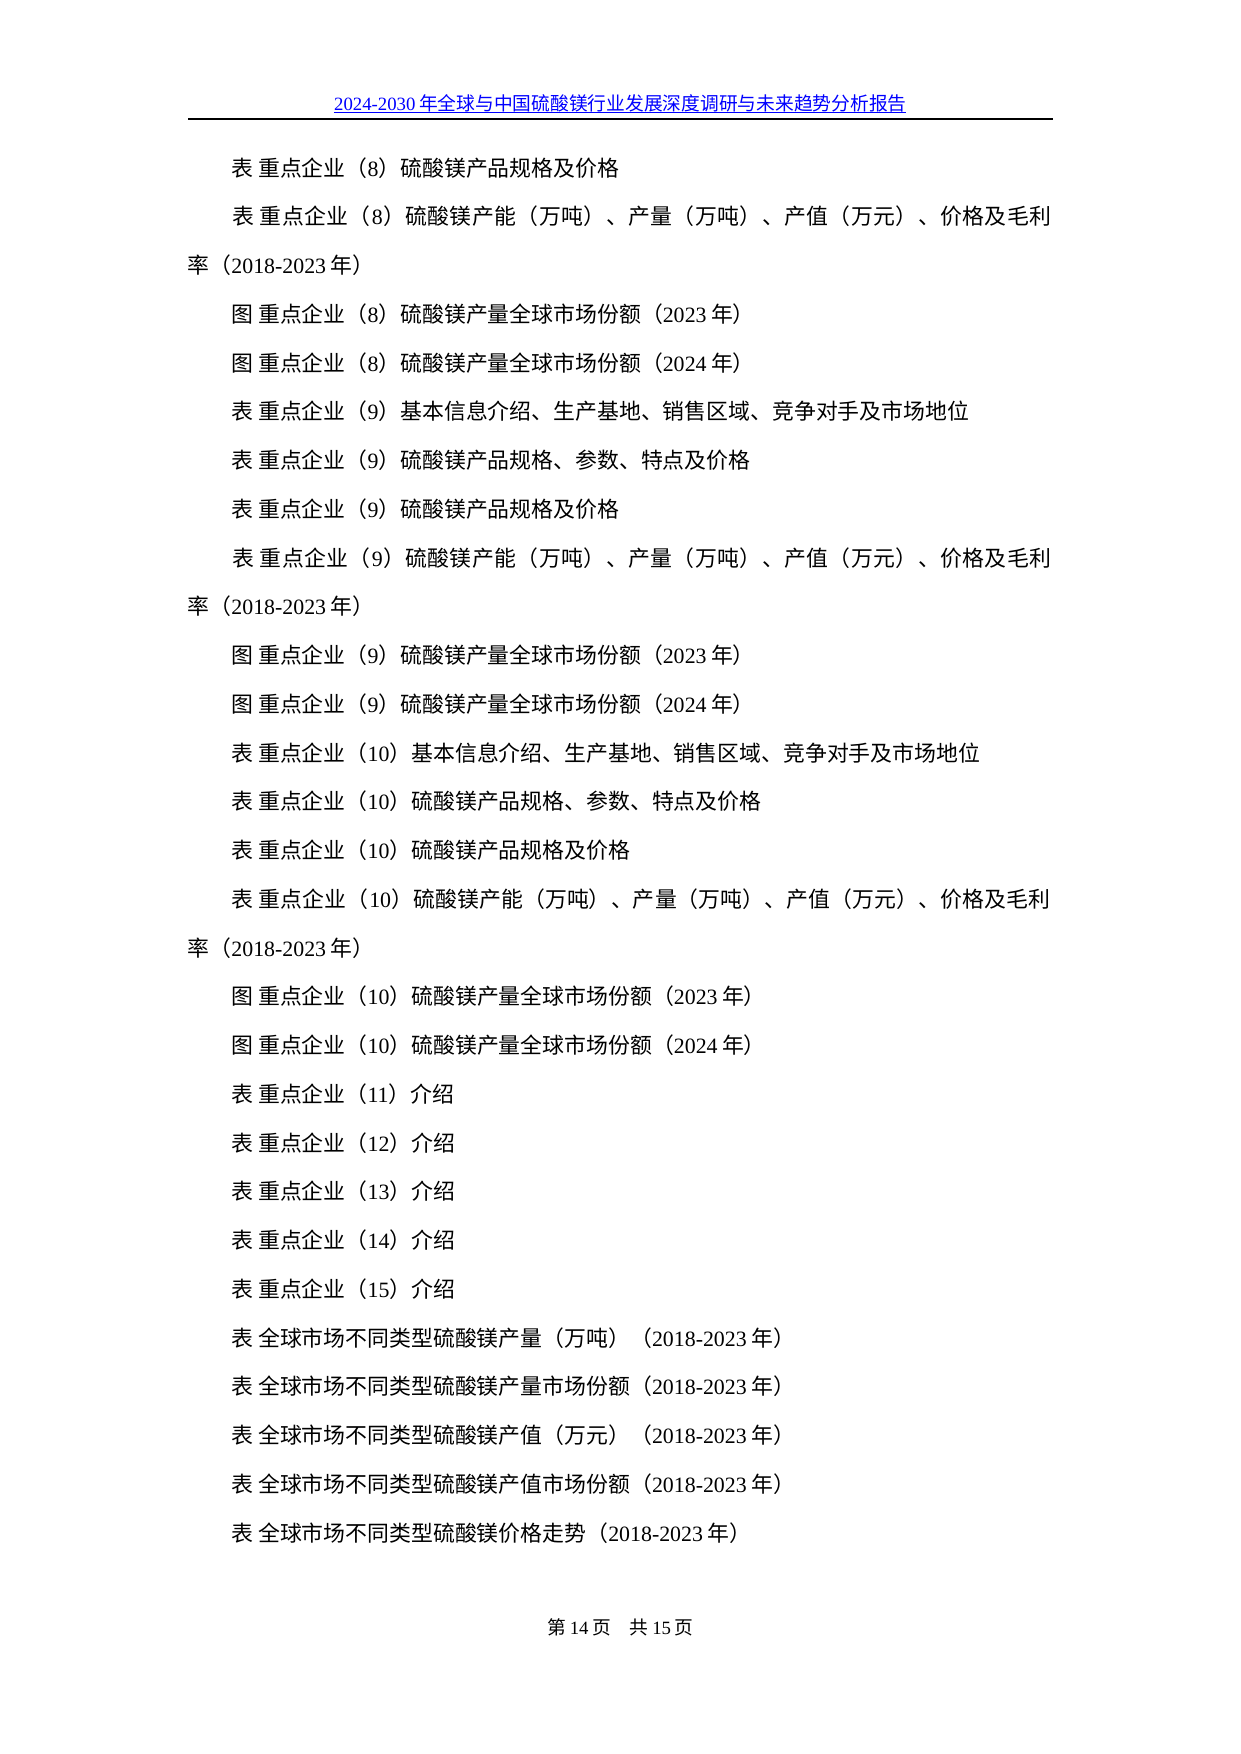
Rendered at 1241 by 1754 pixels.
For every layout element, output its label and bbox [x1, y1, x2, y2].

text [187, 150, 1053, 1548]
